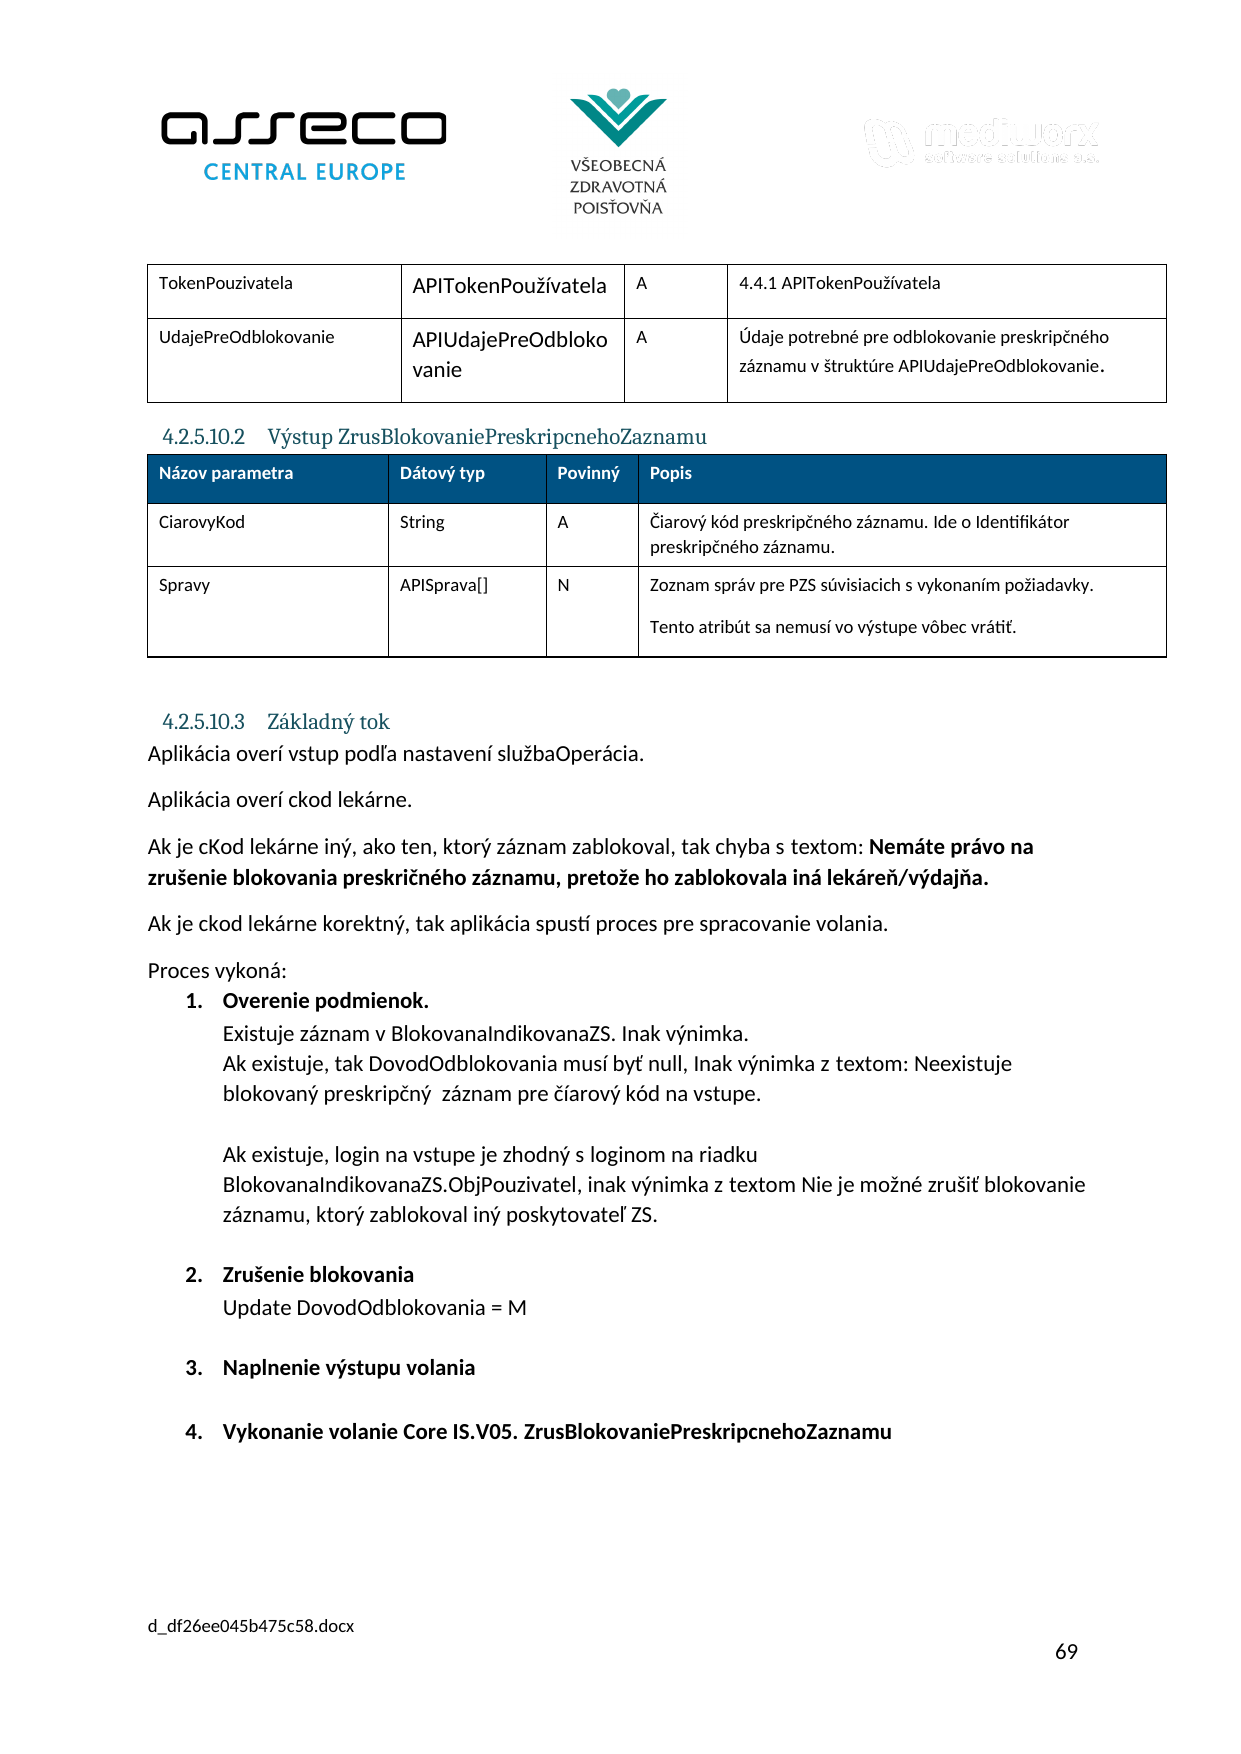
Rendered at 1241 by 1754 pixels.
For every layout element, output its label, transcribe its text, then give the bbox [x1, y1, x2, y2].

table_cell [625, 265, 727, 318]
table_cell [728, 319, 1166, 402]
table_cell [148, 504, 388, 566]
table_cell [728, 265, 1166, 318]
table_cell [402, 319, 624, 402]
picture [365, 166, 375, 177]
list Zrušenie blokovania [185, 1261, 1093, 1288]
picture [824, 96, 1139, 190]
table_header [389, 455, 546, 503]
subtitle Základný tok [162, 708, 1093, 735]
list Naplnenie výstupu volania [185, 1353, 1093, 1381]
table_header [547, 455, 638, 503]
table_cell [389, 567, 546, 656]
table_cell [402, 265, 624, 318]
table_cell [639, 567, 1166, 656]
text Aplikácia overí ckod lekárne. [148, 786, 1093, 814]
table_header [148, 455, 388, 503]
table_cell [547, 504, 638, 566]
subtitle Výstup ZrusBlokovaniePreskripcnehoZaznamu [162, 424, 1093, 450]
picture [238, 171, 244, 180]
picture [551, 73, 689, 239]
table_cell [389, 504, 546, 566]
text Proces vykoná: [148, 956, 1093, 984]
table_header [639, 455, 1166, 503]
text Ak je cKod lekárne iný, ako ten, ktorý záznam zablokoval, tak chyba s textom: Nemáte právo na zrušenie blokovania preskričného záznamu, pretože ho zablokovala iná lekáreň/výdajňa. [148, 832, 1093, 891]
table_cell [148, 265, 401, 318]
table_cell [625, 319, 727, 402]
list Overenie podmienok. [185, 987, 1093, 1015]
text Aplikácia overí vstup podľa nastavení službaOperácia. [148, 739, 1093, 767]
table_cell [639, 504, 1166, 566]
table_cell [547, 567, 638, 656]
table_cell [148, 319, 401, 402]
list Vykonanie volanie Core IS.V05. ZrusBlokovaniePreskripcnehoZaznamu [185, 1417, 1093, 1446]
list Ak existuje, tak DovodOdblokovania musí byť null, Inak výnimka z textom: Neexistuje blokovaný preskripčný záznam pre číarový kód na vstupe. [223, 1049, 1093, 1107]
list Update DovodOdblokovania = M [223, 1293, 1093, 1321]
list Ak existuje, login na vstupe je zhodný s loginom na riadku BlokovanaIndikovanaZS.ObjPouzivatel, inak výnimka z textom Nie je možné zrušiť blokovanie záznamu, ktorý zablokoval iný poskytovateľ ZS. [223, 1140, 1093, 1228]
list Existuje záznam v BlokovanaIndikovanaZS. Inak výnimka. [223, 1019, 1093, 1047]
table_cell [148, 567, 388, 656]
text Ak je ckod lekárne korektný, tak aplikácia spustí proces pre spracovanie volania. [148, 909, 1093, 938]
picture [161, 112, 447, 180]
